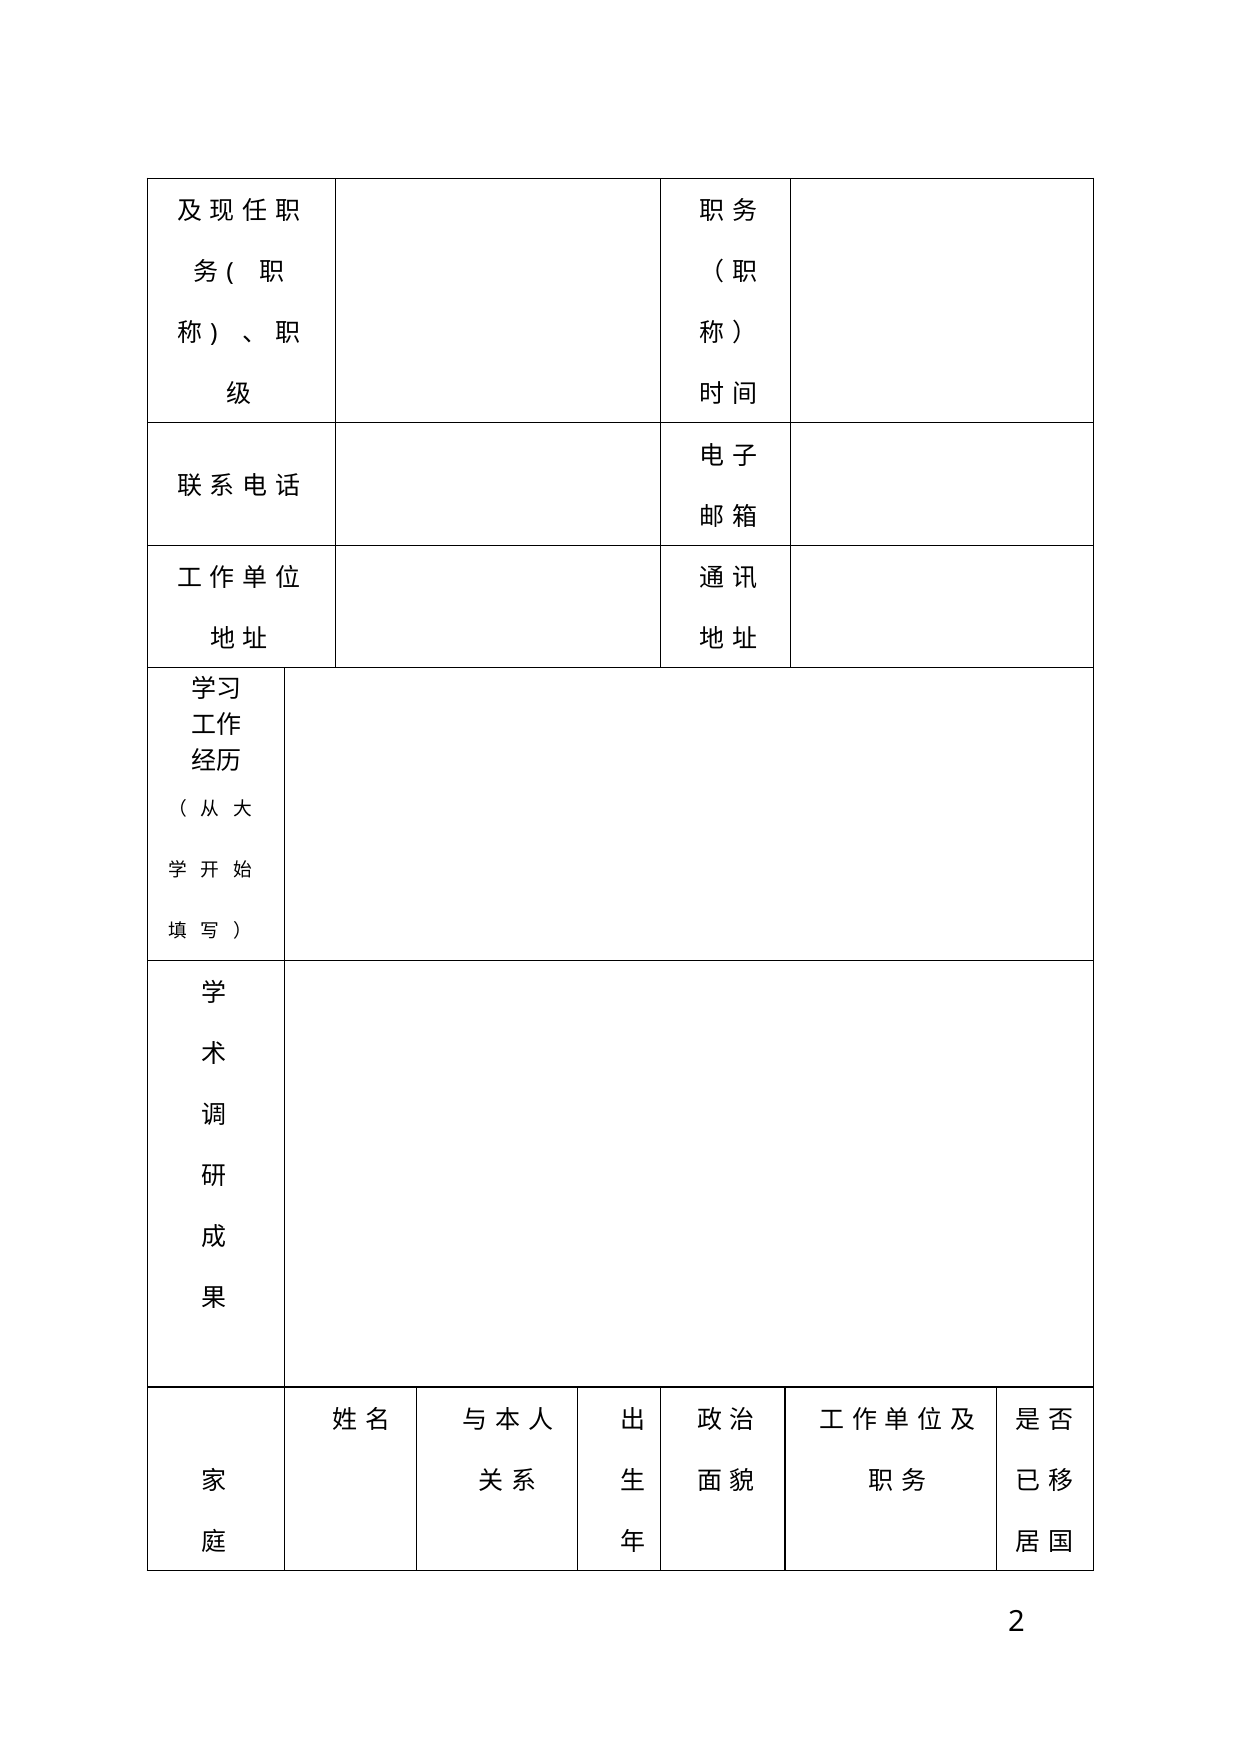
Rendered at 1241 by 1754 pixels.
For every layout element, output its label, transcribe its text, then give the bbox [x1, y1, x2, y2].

table_cell [791, 546, 1093, 667]
table_cell [285, 668, 1093, 959]
table_cell 出生年月 [578, 1388, 660, 1570]
table_cell [336, 423, 660, 544]
table_cell 学 术 调 研 成 果 [148, 961, 284, 1386]
table_cell [285, 961, 1093, 1386]
table_cell 政治面貌 [661, 1388, 784, 1570]
table_cell 与本人 关系 [417, 1388, 577, 1570]
table_cell 通讯地址 [661, 546, 790, 667]
table_cell 工作单位及现任职务(职称)、职级 [148, 179, 335, 422]
table_cell 工作单位及职务 [786, 1388, 996, 1570]
table_cell 学习 工作 经历 （从大学开始 填写） [148, 668, 284, 959]
table_cell 姓名 [285, 1388, 416, 1570]
table_cell 任现职务（职称） 时间 [661, 179, 790, 422]
table_cell [791, 179, 1093, 422]
table_cell 工作单位地址 [148, 546, 335, 667]
table_cell [336, 546, 660, 667]
table_cell 联系电话 [148, 423, 335, 544]
table_cell [336, 179, 660, 422]
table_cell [148, 1388, 284, 1570]
table_cell [791, 423, 1093, 544]
table_cell 是否已移居国（境）外 [997, 1388, 1093, 1570]
table_cell 电子邮箱 [661, 423, 790, 544]
